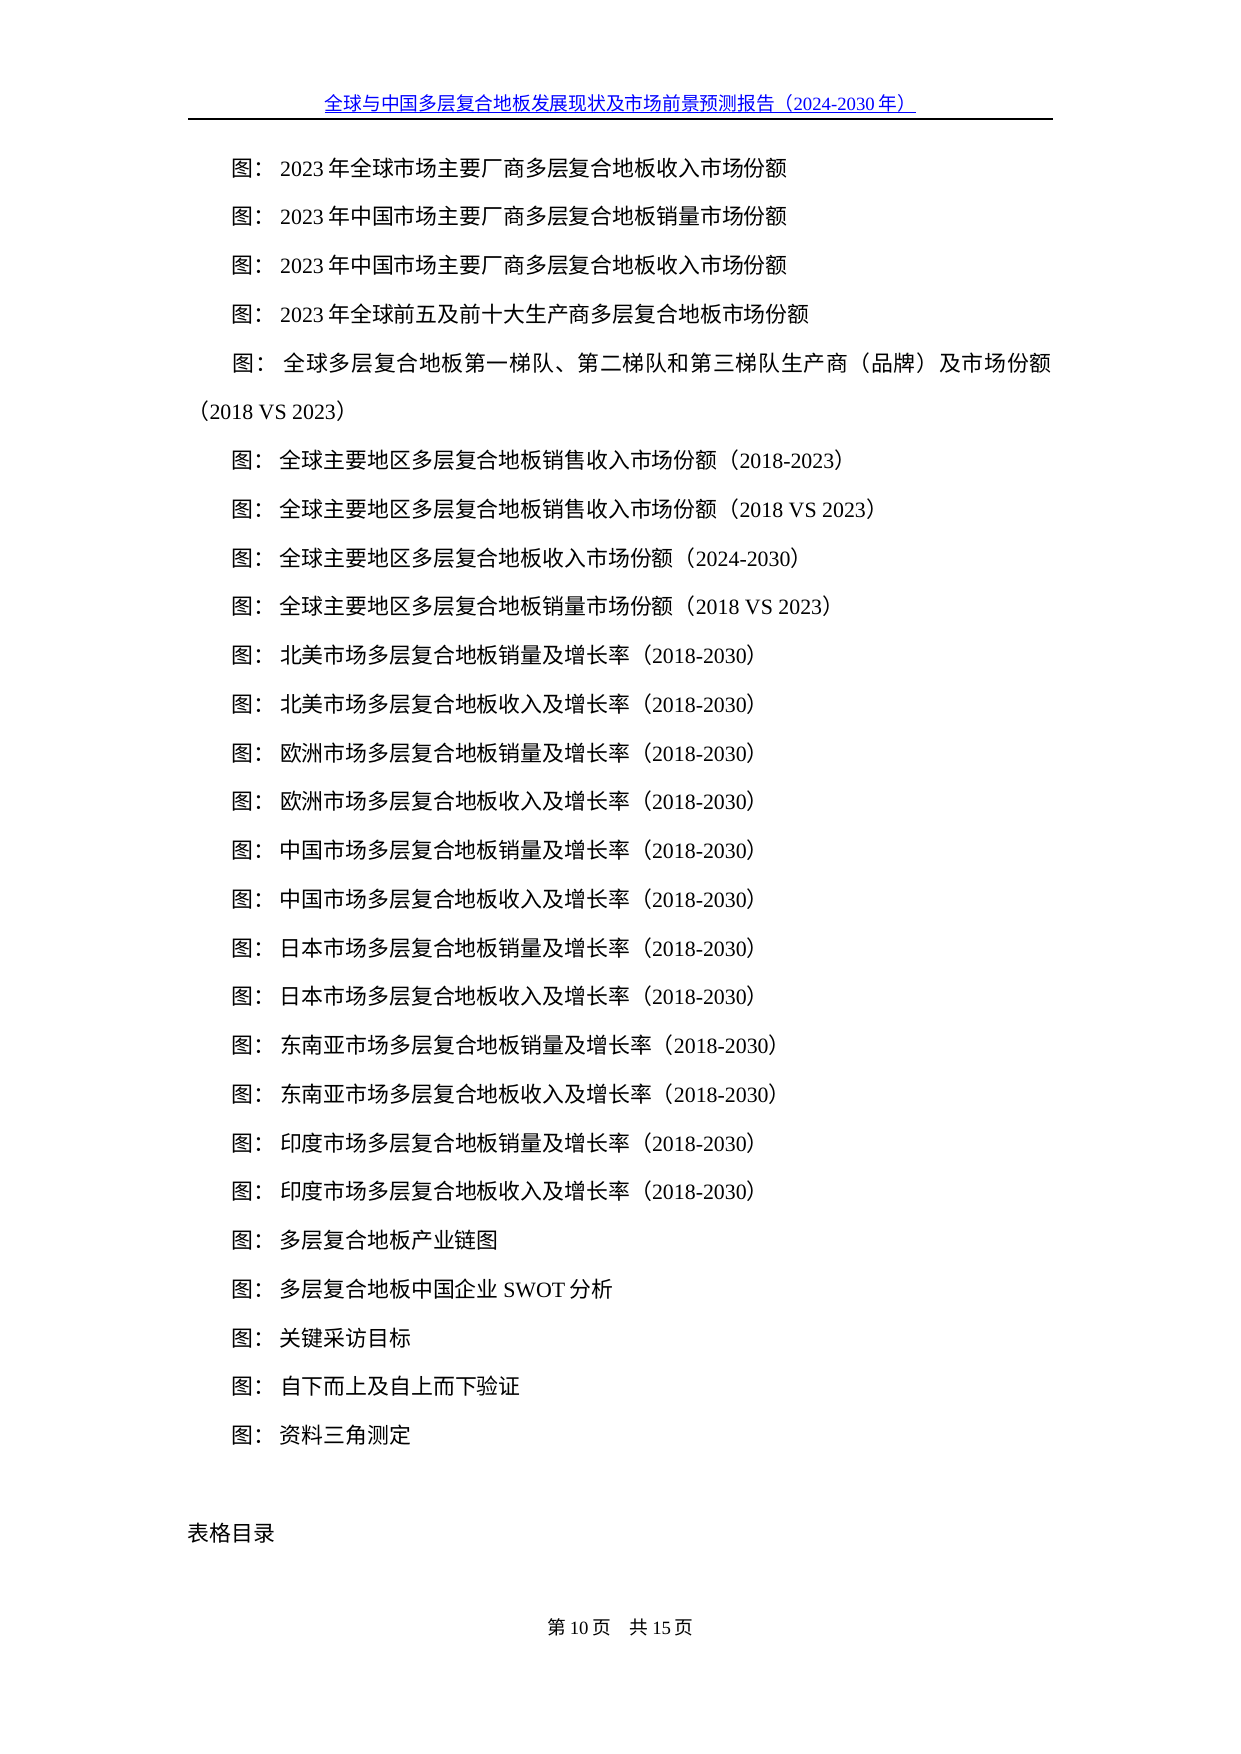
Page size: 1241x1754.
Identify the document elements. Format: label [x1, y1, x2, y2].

text [187, 150, 1053, 1548]
